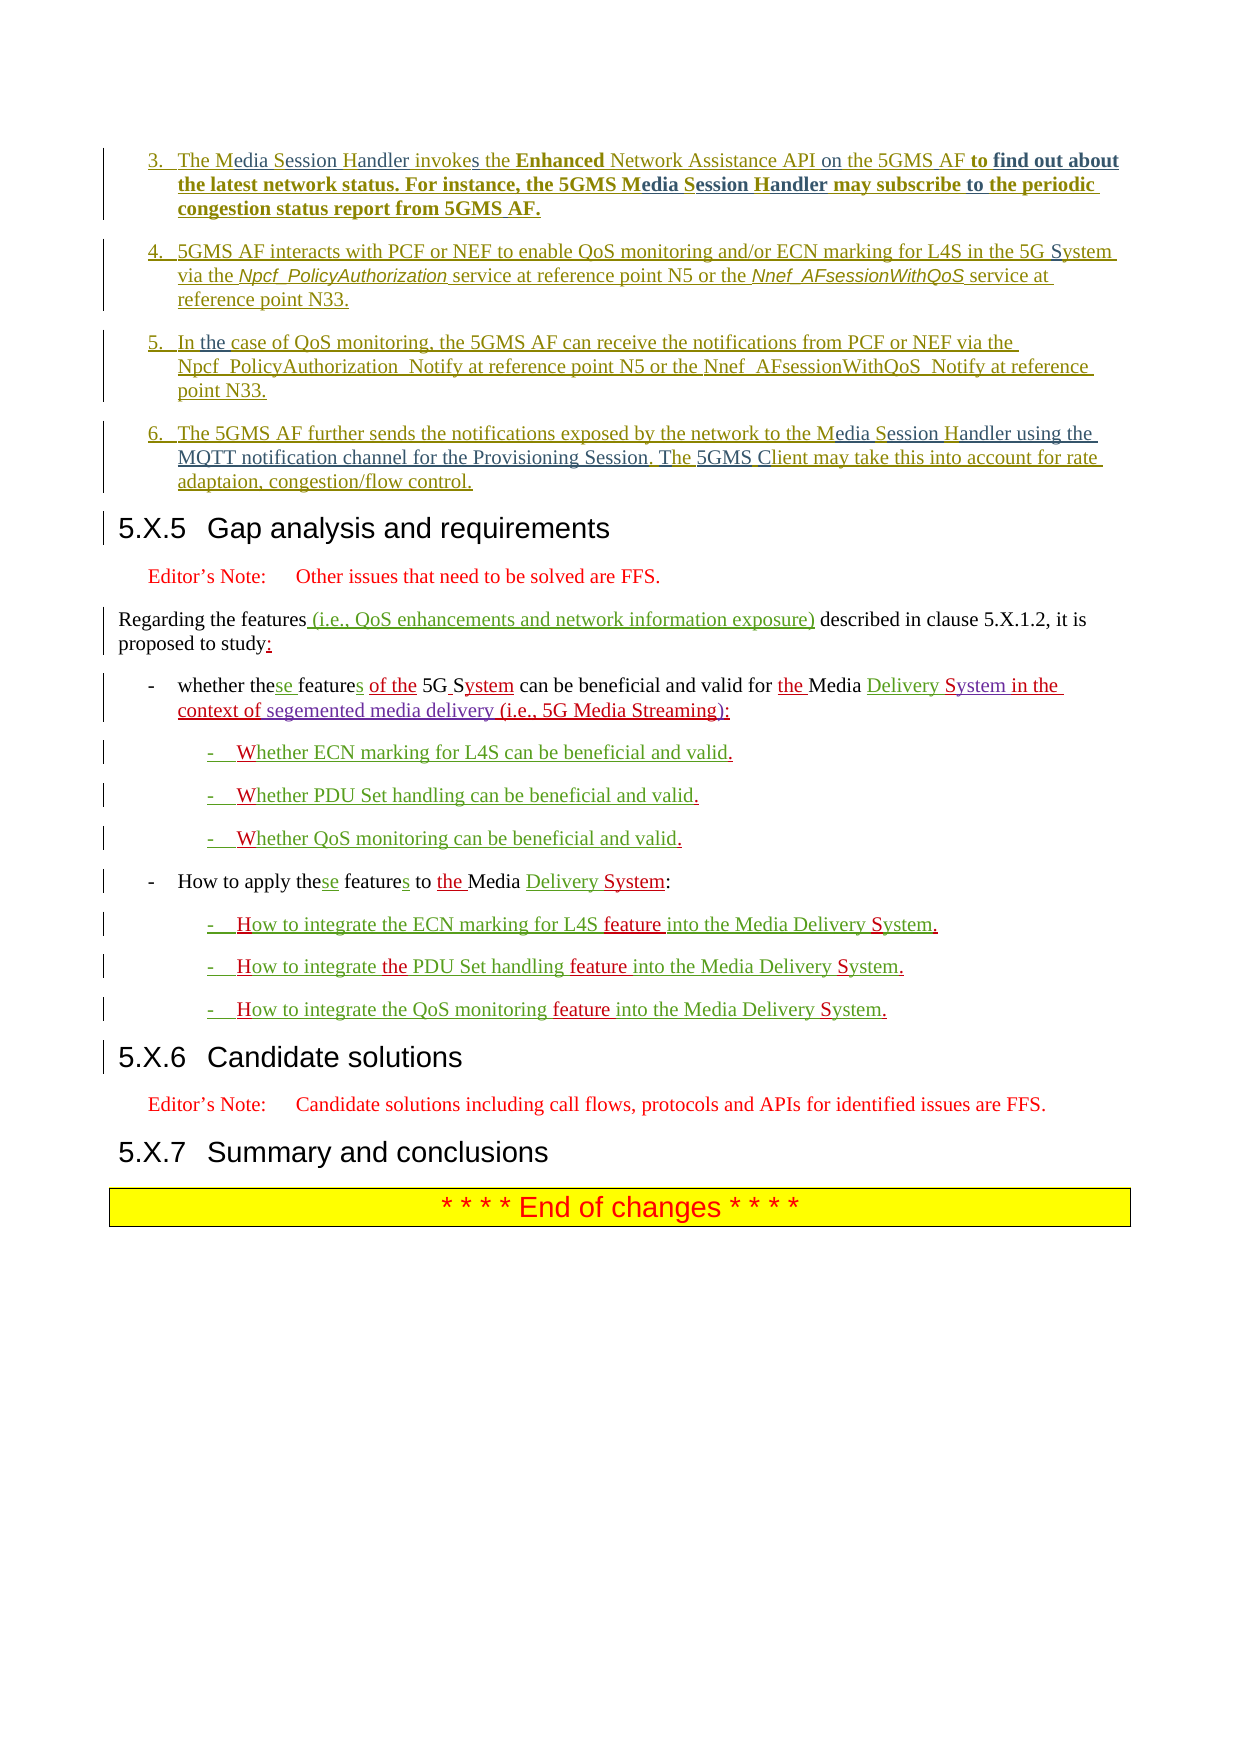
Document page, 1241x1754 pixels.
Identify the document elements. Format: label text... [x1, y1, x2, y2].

text - How to apply the feature to Media : [148, 869, 1122, 893]
text Editor’s Note: Candidate solutions including call flows, protocols and APIs for identified issues are FFS. [148, 1092, 1122, 1116]
text - whether thefeature 5GS can be beneficial and valid for Media [148, 673, 1122, 722]
subtitle 5.X.6 Candidate solutions [118, 1040, 1122, 1073]
text Editor’s Note: Other issues that need to be solved are FFS. [148, 564, 1122, 588]
text * * * * End of changes * * * * [110, 1189, 1130, 1226]
subtitle 5.X.7 Summary and conclusions [118, 1135, 1122, 1169]
text Regarding the features described in clause 5.X.1.2, it is proposed to study [118, 607, 1122, 655]
subtitle 5.X.5 Gap analysis and requirements [118, 511, 1122, 545]
